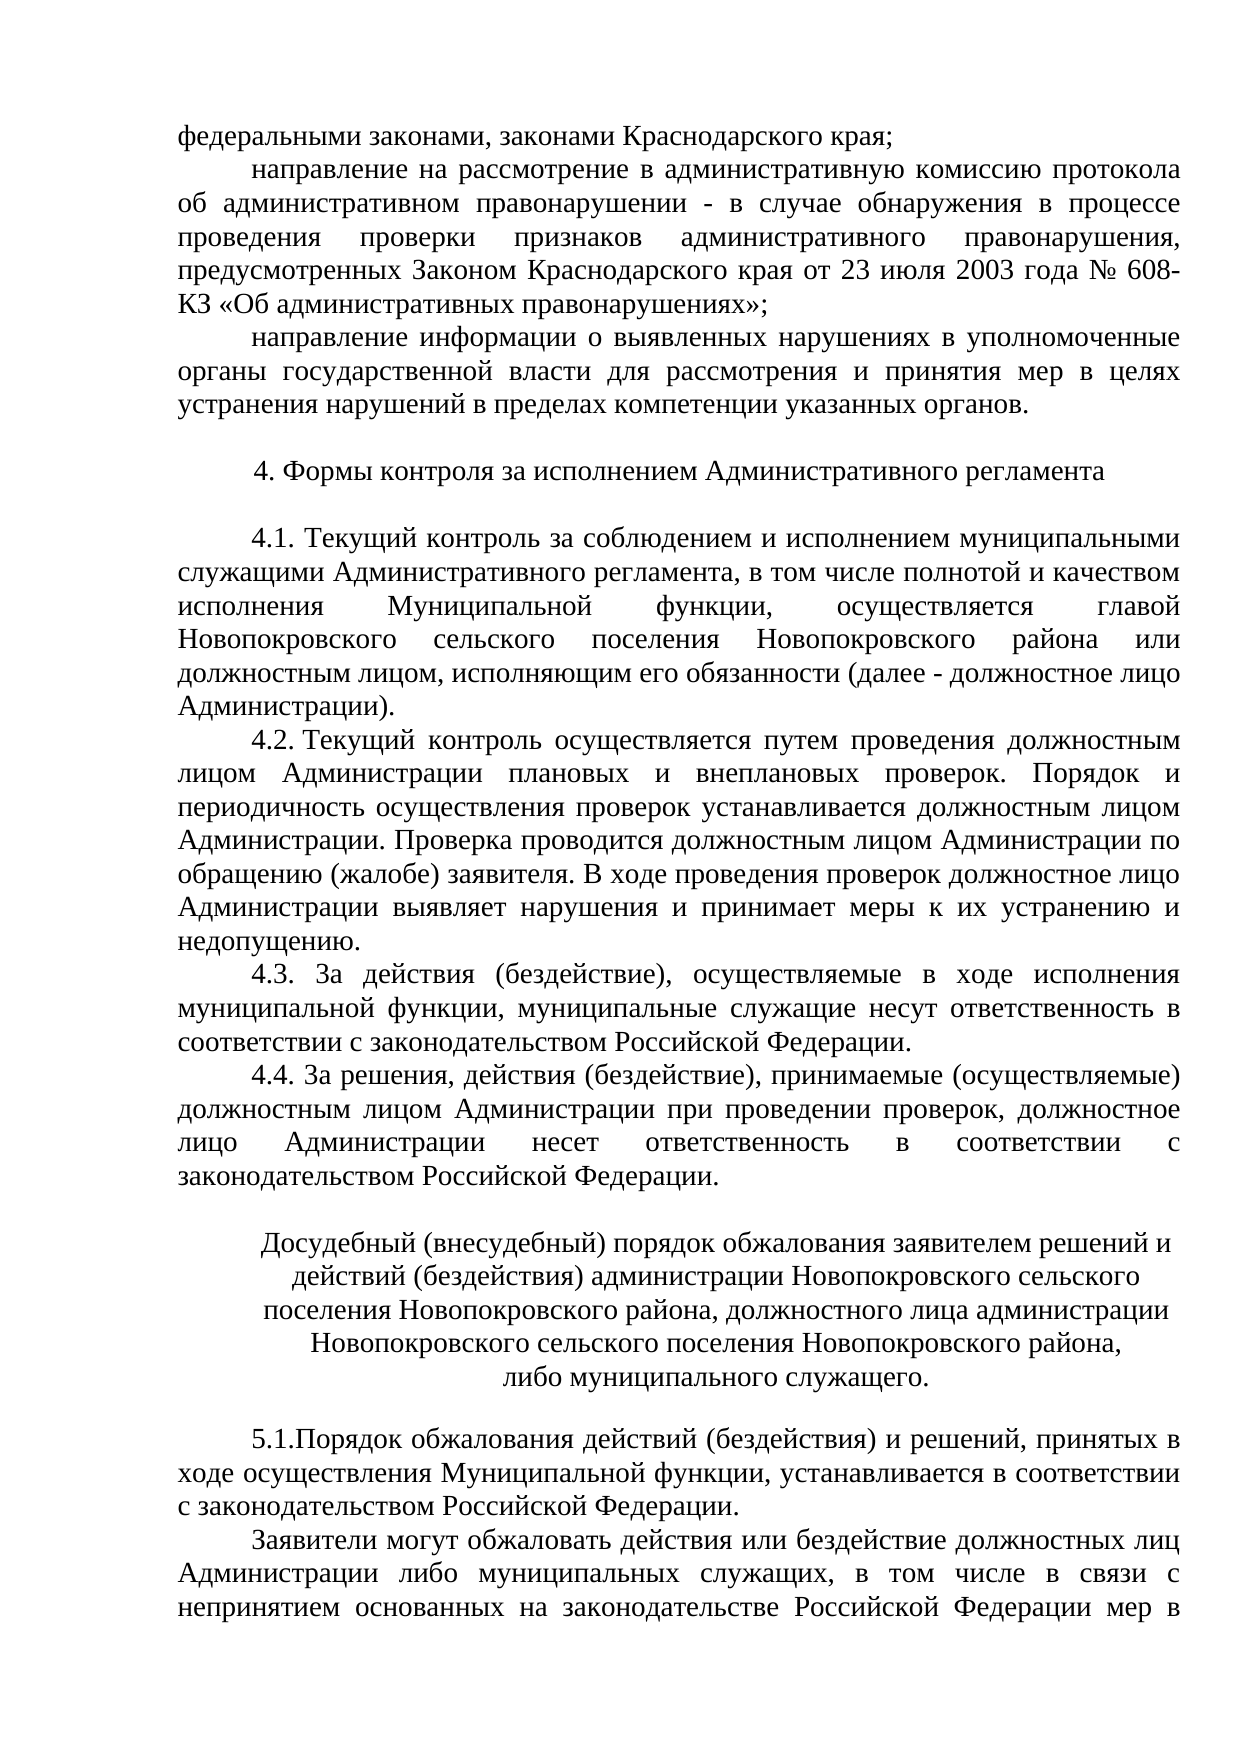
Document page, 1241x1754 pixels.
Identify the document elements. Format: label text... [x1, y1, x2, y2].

text направление на рассмотрение в административную комиссию протокола об административном правонарушении - в случае обнаружения в процессе проведения проверки признаков административного правонарушения, предусмотренных Законом Краснодарского края от 23 июля 2003 года № 608-КЗ «Об административных правонарушениях»; [177, 152, 1181, 319]
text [177, 118, 1181, 152]
text 4.4. 3а решения, действия (бездействие), принимаемые (осуществляемые) должностным лицом Администрации при проведении проверок, должностное лицо Администрации несет ответственность в соответствии с законодательством Российской Федерации. [177, 1057, 1181, 1191]
text 4.2. Текущий контроль осуществляется путем проведения должностным лицом Администрации плановых и внеплановых проверок. Порядок и периодичность осуществления проверок устанавливается должностным лицом Администрации. Проверка проводится должностным лицом Администрации по обращению (жалобе) заявителя. В ходе проведения проверок должностное лицо Администрации выявляет нарушения и принимает меры к их устранению и недопущению. [177, 722, 1181, 957]
text направление информации о выявленных нарушениях в уполномоченные органы государственной власти для рассмотрения и принятия мер в целях устранения нарушений в пределах компетенции указанных органов. [177, 319, 1181, 420]
text Досудебный (внесудебный) порядок обжалования заявителем решений и действий (бездействия) администрации Новопокровского сельского поселения Новопокровского района, должностного лица администрации Новопокровского сельского поселения Новопокровского района, [251, 1225, 1181, 1359]
text 4.1. Текущий контроль за соблюдением и исполнением муниципальными служащими Административного регламента, в том числе полнотой и качеством исполнения Муниципальной функции, осуществляется главой Новопокровского сельского поселения Новопокровского района или должностным лицом, исполняющим его обязанности (далее - должностное лицо Администрации). [177, 521, 1181, 722]
text либо муниципального служащего. [251, 1359, 1181, 1393]
text 4. Формы контроля за исполнением Административного регламента [177, 453, 1181, 487]
text 4.3. 3а действия (бездействие), осуществляемые в ходе исполнения муниципальной функции, муниципальные служащие несут ответственность в соответствии с законодательством Российской Федерации. [177, 957, 1181, 1057]
text 5.1.Порядок обжалования действий (бездействия) и решений, принятых в ходе осуществления Муниципальной функции, устанавливается в соответствии с законодательством Российской Федерации. [177, 1421, 1181, 1522]
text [177, 1522, 1181, 1623]
